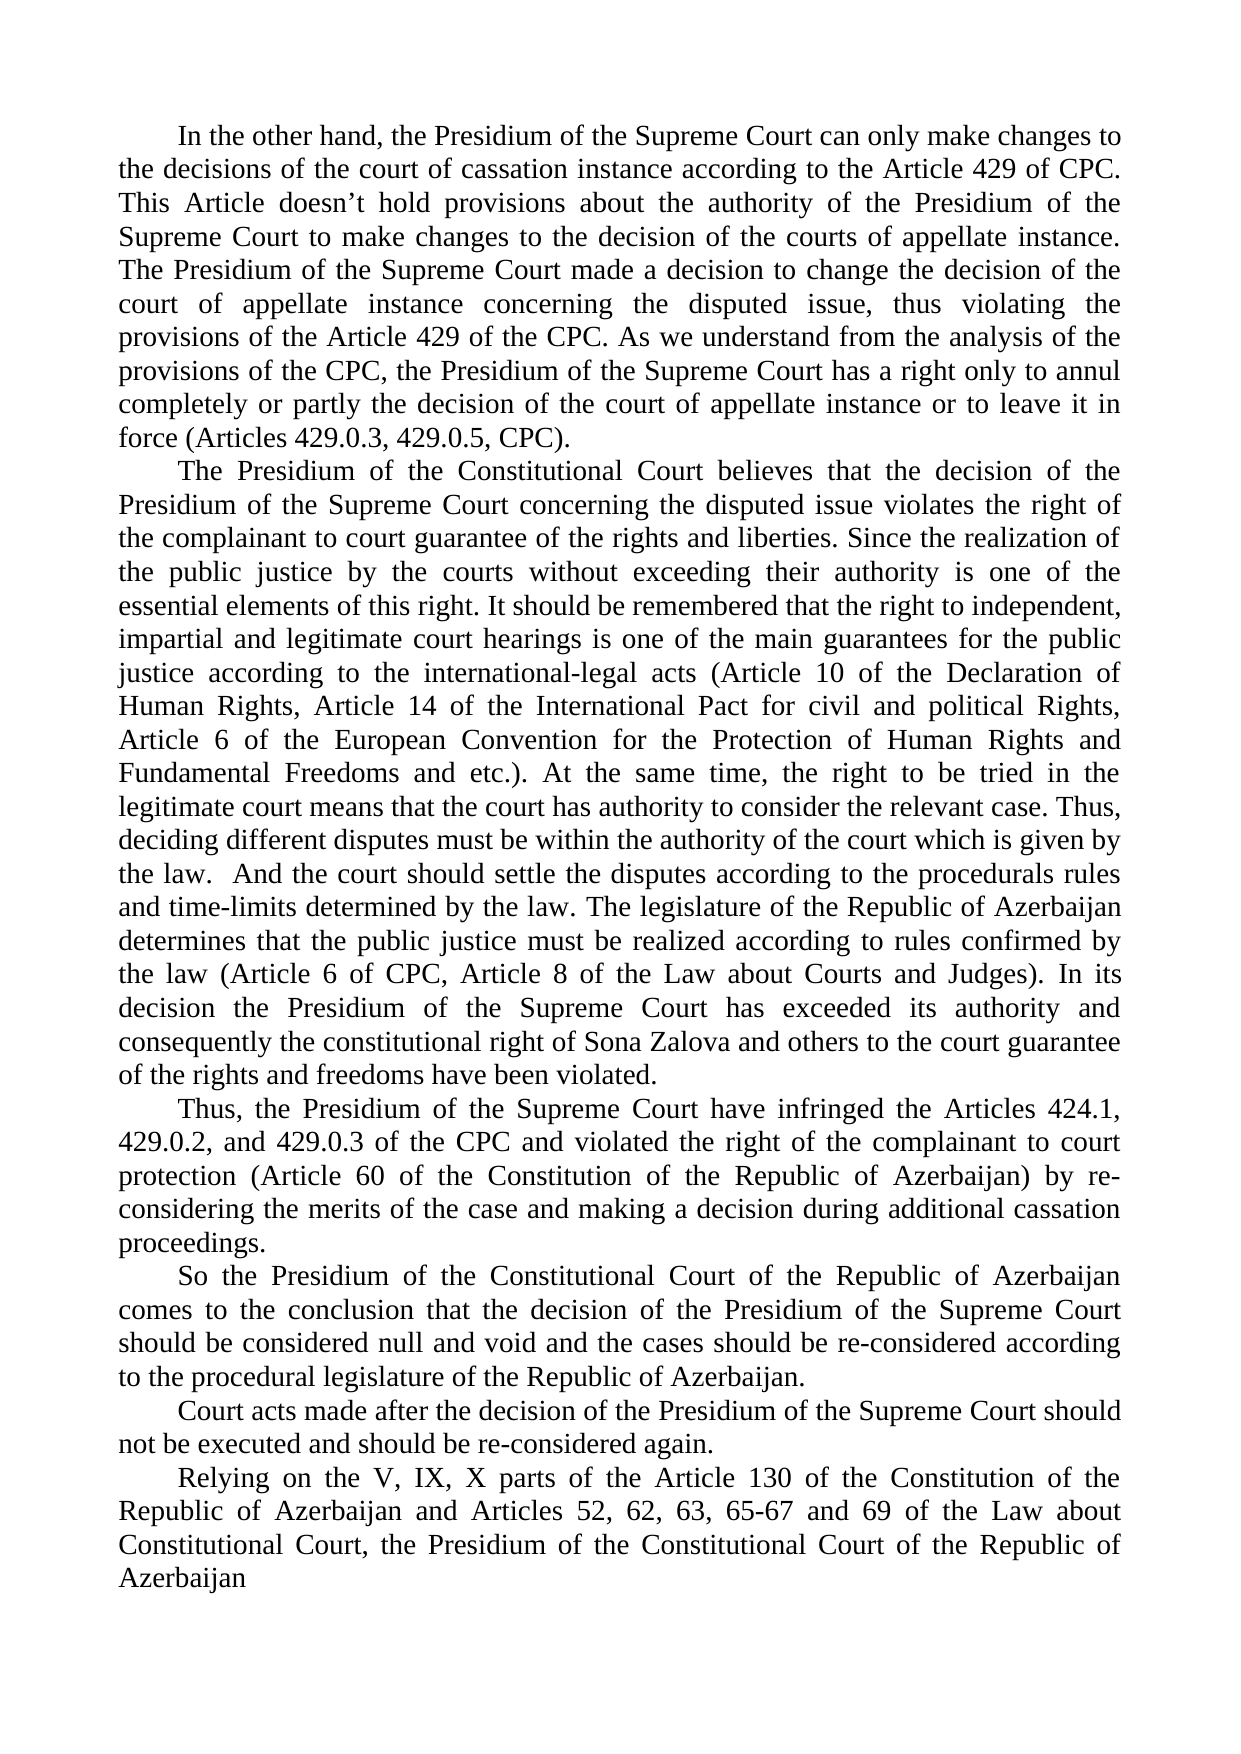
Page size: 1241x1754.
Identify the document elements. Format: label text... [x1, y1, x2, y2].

text Court acts made after the decision of the Presidium of the Supreme Court should not be executed and should be re-considered again. [118, 1393, 1122, 1460]
text Relying on the V, IX, X parts of the Article 130 of the Constitution of the Republic of Azerbaijan and Articles 52, 62, 63, 65-67 and 69 of the Law about Constitutional Court, the Presidium of the Constitutional Court of the Republic of Azerbaijan [118, 1460, 1122, 1594]
text So the Presidium of the Constitutional Court of the Republic of Azerbaijan comes to the conclusion that the decision of the Presidium of the Supreme Court should be considered null and void and the cases should be re-considered according to the procedural legislature of the Republic of Azerbaijan. [118, 1258, 1122, 1393]
text The Presidium of the Constitutional Court believes that the decision of the Presidium of the Supreme Court concerning the disputed issue violates the right of the complainant to court guarantee of the rights and liberties. Since the realization of the public justice by the courts without exceeding their authority is one of the essential elements of this right. It should be remembered that the right to independent, impartial and legitimate court hearings is one of the main guarantees for the public justice according to the international-legal acts (Article 10 of the Declaration of Human Rights, Article 14 of the International Pact for civil and political Rights, Article 6 of the European Convention for the Protection of Human Rights and Fundamental Freedoms and etc.). At the same time, the right to be tried in the legitimate court means that the court has authority to consider the relevant case. Thus, deciding different disputes must be within the authority of the court which is given by the law. And the court should settle the disputes according to the procedurals rules and time-limits determined by the law. The legislature of the Republic of Azerbaijan determines that the public justice must be realized according to rules confirmed by the law (Article 6 of CPC, Article 8 of the Law about Courts and Judges). In its decision the Presidium of the Supreme Court has exceeded its authority and consequently the constitutional right of Sona Zalova and others to the court guarantee of the rights and freedoms have been violated. [118, 453, 1122, 1091]
text In the other hand, the Presidium of the Supreme Court can only make changes to the decisions of the court of cassation instance according to the Article 429 of CPC. This Article doesn’t hold provisions about the authority of the Presidium of the Supreme Court to make changes to the decision of the courts of appellate instance. The Presidium of the Supreme Court made a decision to change the decision of the court of appellate instance concerning the disputed issue, thus violating the provisions of the Article 429 of the CPC. As we understand from the analysis of the provisions of the CPC, the Presidium of the Supreme Court has a right only to annul completely or partly the decision of the court of appellate instance or to leave it in force (Articles 429.0.3, 429.0.5, CPC). [118, 118, 1122, 453]
text Thus, the Presidium of the Supreme Court have infringed the Articles 424.1, 429.0.2, and 429.0.3 of the CPC and violated the right of the complainant to court protection (Article 60 of the Constitution of the Republic of Azerbaijan) by re-considering the merits of the case and making a decision during additional cassation proceedings. [118, 1091, 1122, 1258]
